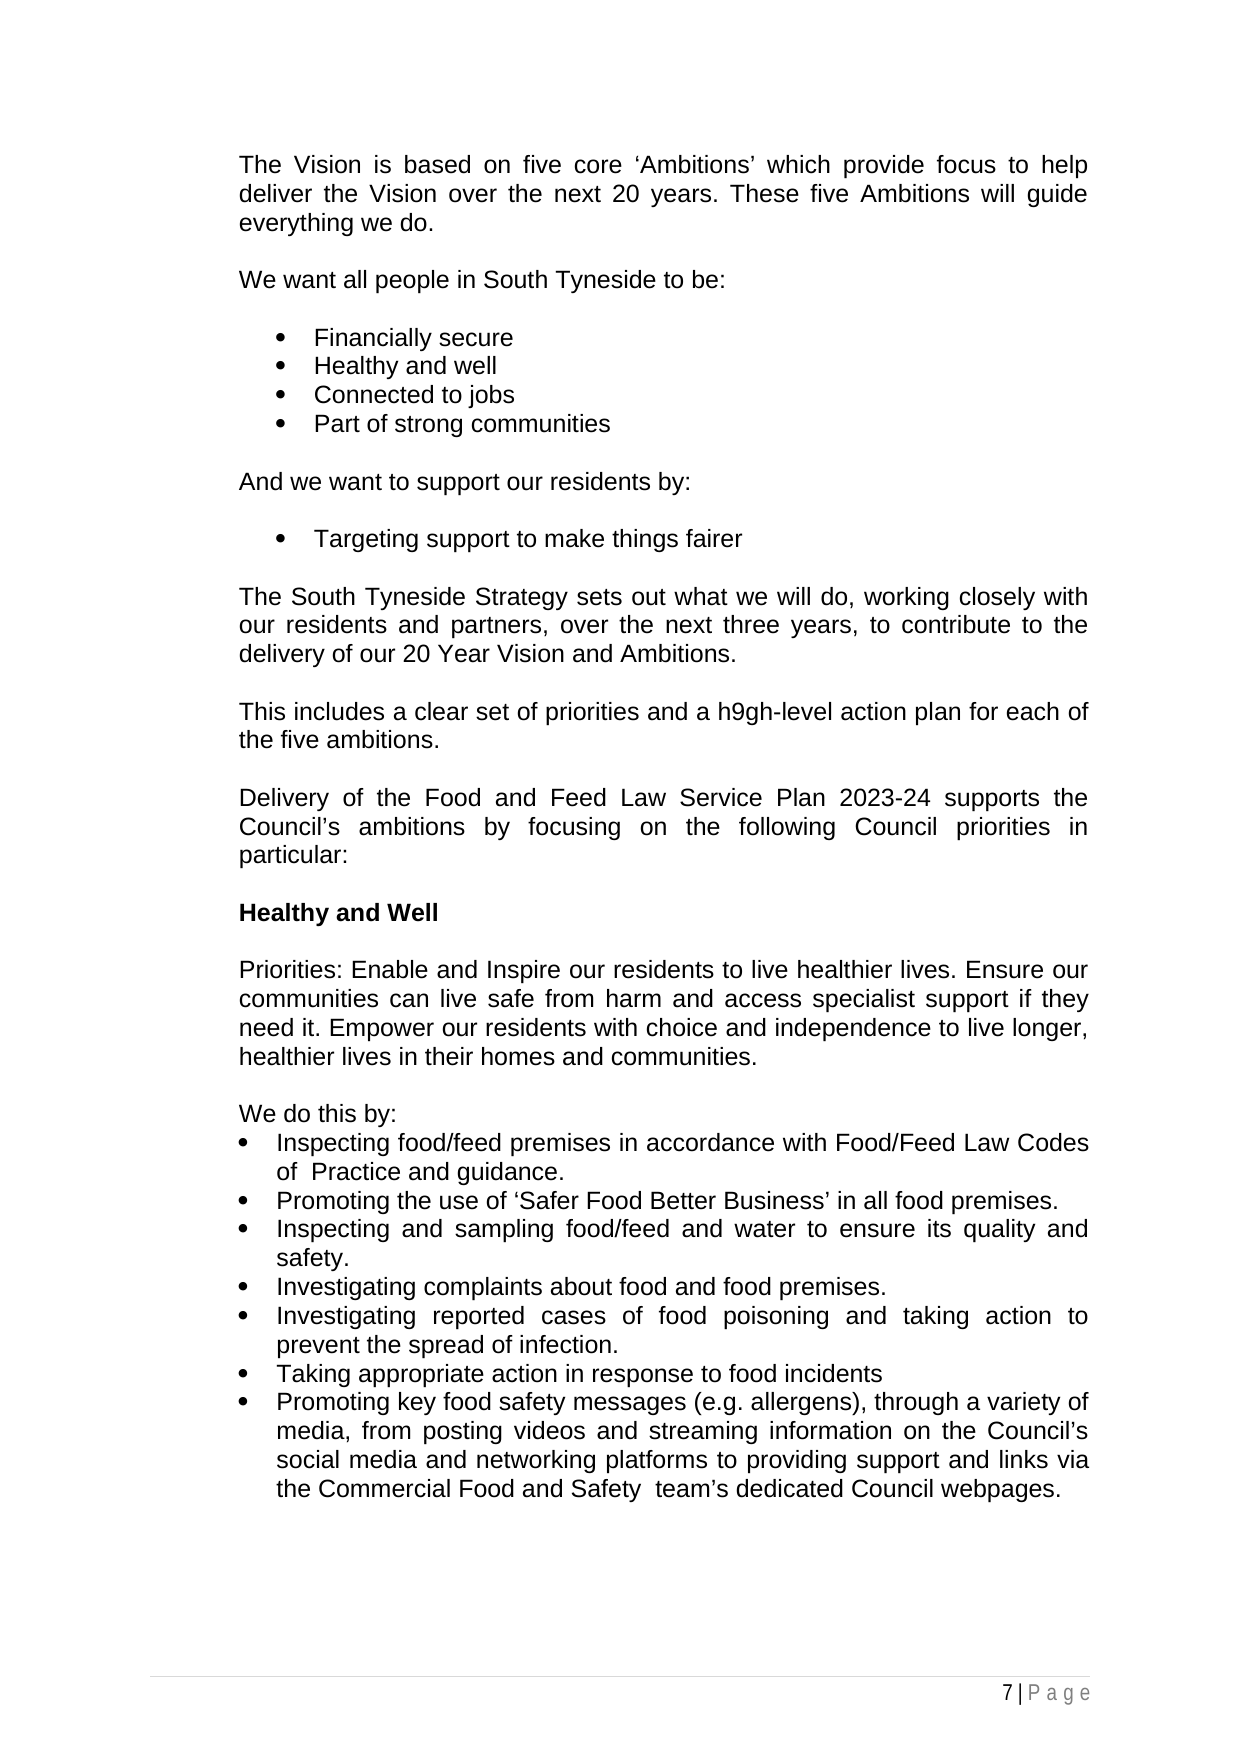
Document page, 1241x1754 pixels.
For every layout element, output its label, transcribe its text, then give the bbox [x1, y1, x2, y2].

list Part of strong communities [276, 409, 1090, 438]
text Healthy and Well [239, 898, 1090, 927]
list Inspecting food/feed premises in accordance with Food/Feed Law Codes of Practice and guidance. [239, 1128, 1090, 1186]
text The South Tyneside Strategy sets out what we will do, working closely with our residents and partners, over the next three years, to contribute to the delivery of our 20 Year Vision and Ambitions. [239, 582, 1090, 668]
list Investigating complaints about food and food premises. [239, 1272, 1090, 1301]
list Inspecting and sampling food/feed and water to ensure its quality and safety. [239, 1214, 1090, 1272]
text The Vision is based on five core ‘Ambitions’ which provide focus to help deliver the Vision over the next 20 years. These five Ambitions will guide everything we do. [239, 150, 1090, 236]
list Healthy and well [276, 351, 1090, 380]
text We want all people in South Tyneside to be: [239, 265, 1090, 294]
list Taking appropriate action in response to food incidents [239, 1358, 1090, 1387]
list Financially secure [276, 322, 1090, 351]
text And we want to support our residents by: [239, 467, 1090, 495]
list Promoting key food safety messages (e.g. allergens), through a variety of media, from posting videos and streaming information on the Council’s social media and networking platforms to providing support and links via the Commercial Food and Safety team’s dedicated Council webpages. [239, 1387, 1090, 1502]
text We do this by: [239, 1099, 1090, 1128]
text Priorities: Enable and Inspire our residents to live healthier lives. Ensure our communities can live safe from harm and access specialist support if they need it. Empower our residents with choice and independence to live longer, healthier lives in their homes and communities. [239, 956, 1090, 1071]
list Promoting the use of ‘Safer Food Better Business’ in all food premises. [239, 1186, 1090, 1214]
text Delivery of the Food and Feed Law Service Plan 2023-24 supports the Council’s ambitions by focusing on the following Council priorities in particular: [239, 783, 1090, 869]
list Investigating reported cases of food poisoning and taking action to prevent the spread of infection. [239, 1301, 1090, 1358]
list Targeting support to make things fairer [276, 524, 1090, 553]
text This includes a clear set of priorities and a h9gh-level action plan for each of the five ambitions. [239, 697, 1090, 754]
list Connected to jobs [276, 380, 1090, 409]
